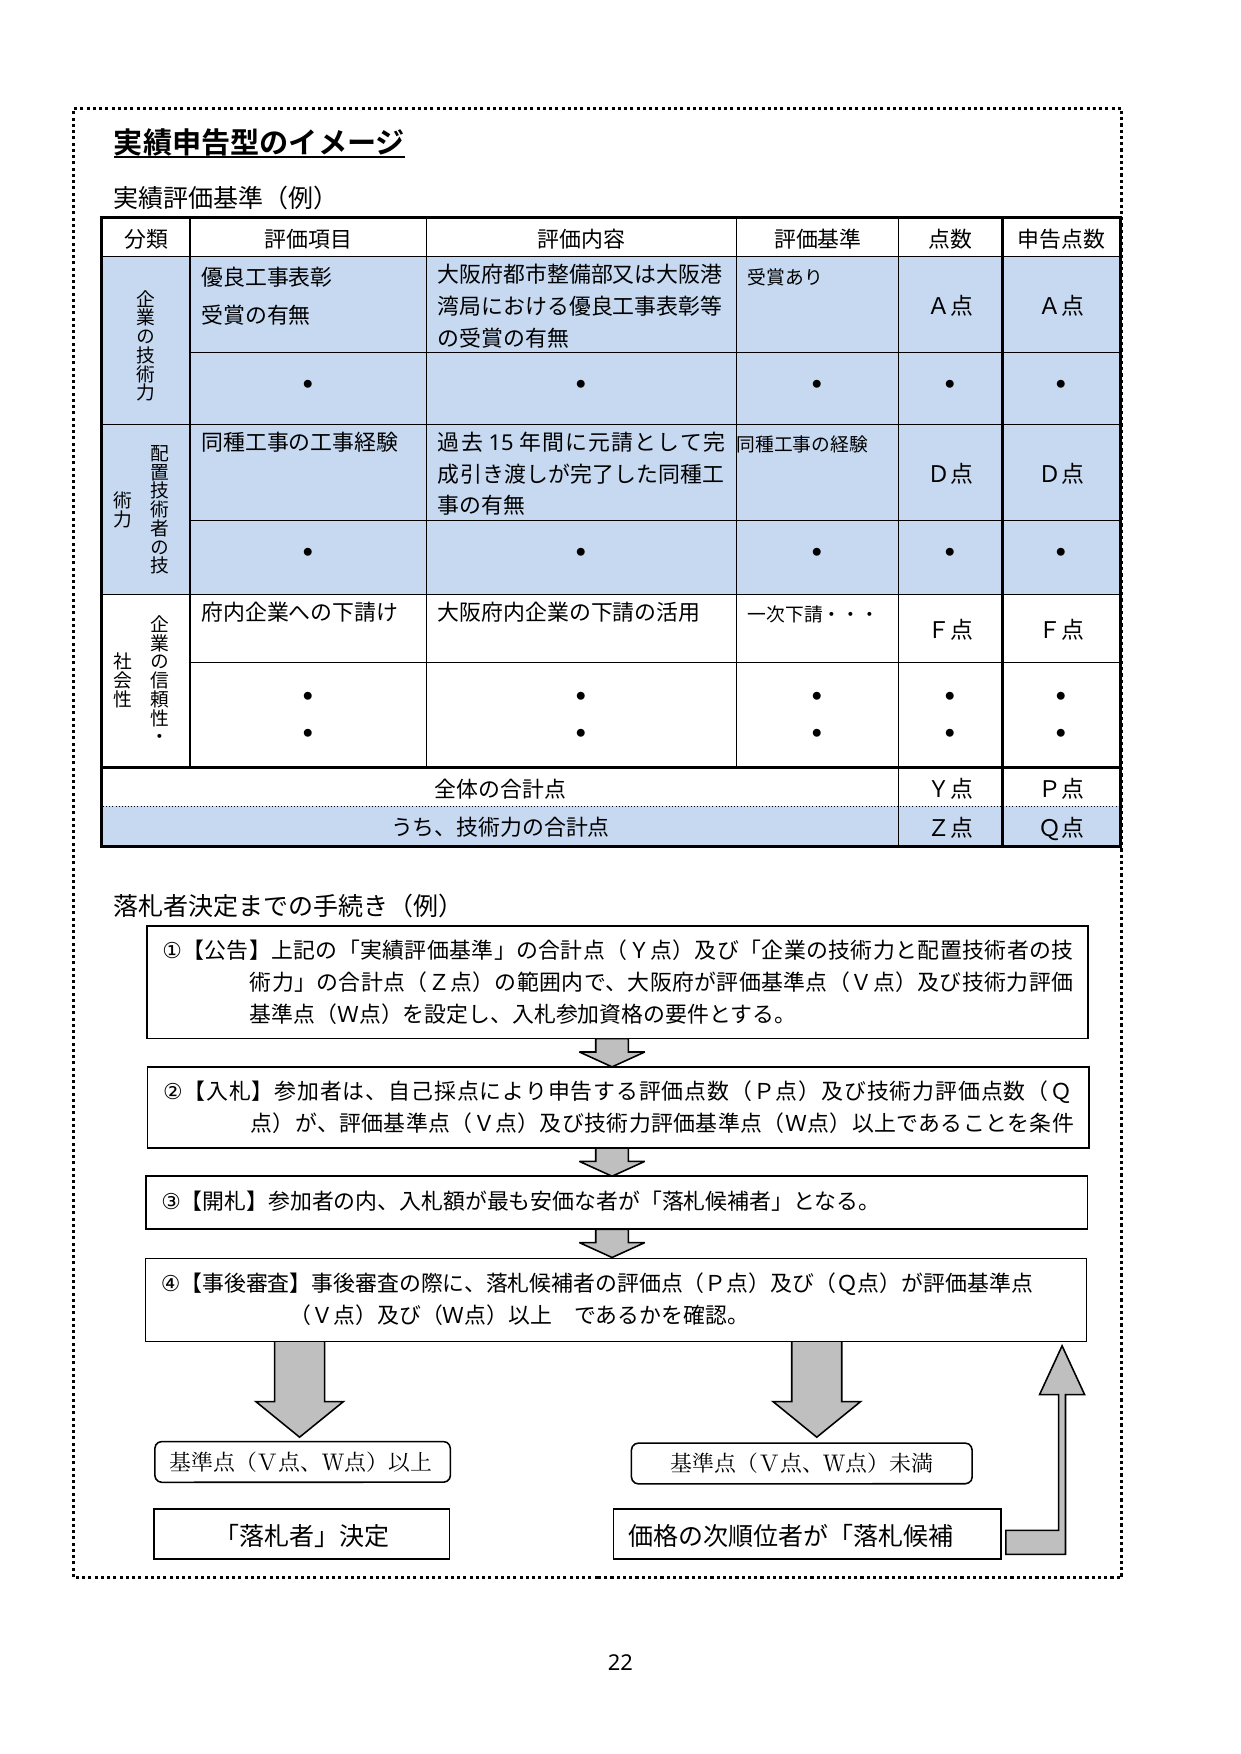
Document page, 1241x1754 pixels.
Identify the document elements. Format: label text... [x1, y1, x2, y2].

table_cell ・・ [1004, 663, 1119, 766]
table_cell 一次下請・・・ [737, 595, 898, 662]
table_cell 受賞あり [737, 257, 898, 352]
table_cell ・・ [737, 663, 898, 766]
table_cell ・・ [427, 663, 736, 766]
text 実績申告型のイメージ [89, 103, 1152, 178]
table_cell 同種工事の工事経験 [191, 425, 426, 520]
table_header 評価項目 [191, 219, 426, 256]
table_cell ・ [191, 353, 426, 424]
text 実績評価基準（例） [114, 178, 1152, 216]
table_cell Ｄ点 [1004, 425, 1119, 520]
table_cell 同種工事の経験 [737, 425, 898, 520]
table_header 評価内容 [427, 219, 736, 256]
table_header 評価基準 [737, 219, 898, 256]
table_cell 大阪府内企業の下請の活用 [427, 595, 736, 662]
table_cell ・ [1004, 521, 1119, 594]
table_cell Ｚ点 [899, 806, 1001, 845]
table_cell 府内企業への下請け [191, 595, 426, 662]
table_cell ・ [737, 521, 898, 594]
table_cell Ｆ点 [899, 595, 1001, 662]
table_header 申告点数 [1004, 219, 1119, 256]
table_cell Ｐ点 [1004, 769, 1119, 806]
table_cell Ａ点 [899, 257, 1001, 352]
table_cell Ｆ点 [1004, 595, 1119, 662]
table_cell ・ [899, 353, 1001, 424]
table_cell Ｄ点 [899, 425, 1001, 520]
table_header 分類 [103, 219, 189, 256]
table_cell Ａ点 [1004, 257, 1119, 352]
table_cell Ｑ点 [1004, 806, 1119, 845]
table_cell 全体の合計点 [103, 769, 898, 806]
table_cell ・ [737, 353, 898, 424]
table_cell 優良工事表彰 受賞の有無 [191, 257, 426, 352]
table_cell Ｙ点 [899, 769, 1001, 806]
table_cell 企業の技術力 [103, 257, 189, 424]
table_cell ・ [1004, 353, 1119, 424]
table_cell ・ [427, 521, 736, 594]
table_cell 過去15年間に元請として完成引き渡しが完了した同種工事の有無 [427, 425, 736, 520]
table_cell ・ [191, 521, 426, 594]
table_cell 配置技術者の技術力 [103, 425, 189, 594]
table_cell 大阪府都市整備部又は大阪港湾局における優良工事表彰等の受賞の有無 [427, 257, 736, 352]
table_cell ・・ [899, 663, 1001, 766]
table_cell ・ [899, 521, 1001, 594]
table_header 点数 [899, 219, 1001, 256]
table_cell ・・ [191, 663, 426, 766]
table_cell うち、技術力の合計点 [103, 806, 898, 845]
text 落札者決定までの手続き（例） [114, 885, 1152, 923]
table_cell ・ [427, 353, 736, 424]
table_cell 企業の信頼性・社会性 [103, 595, 189, 766]
